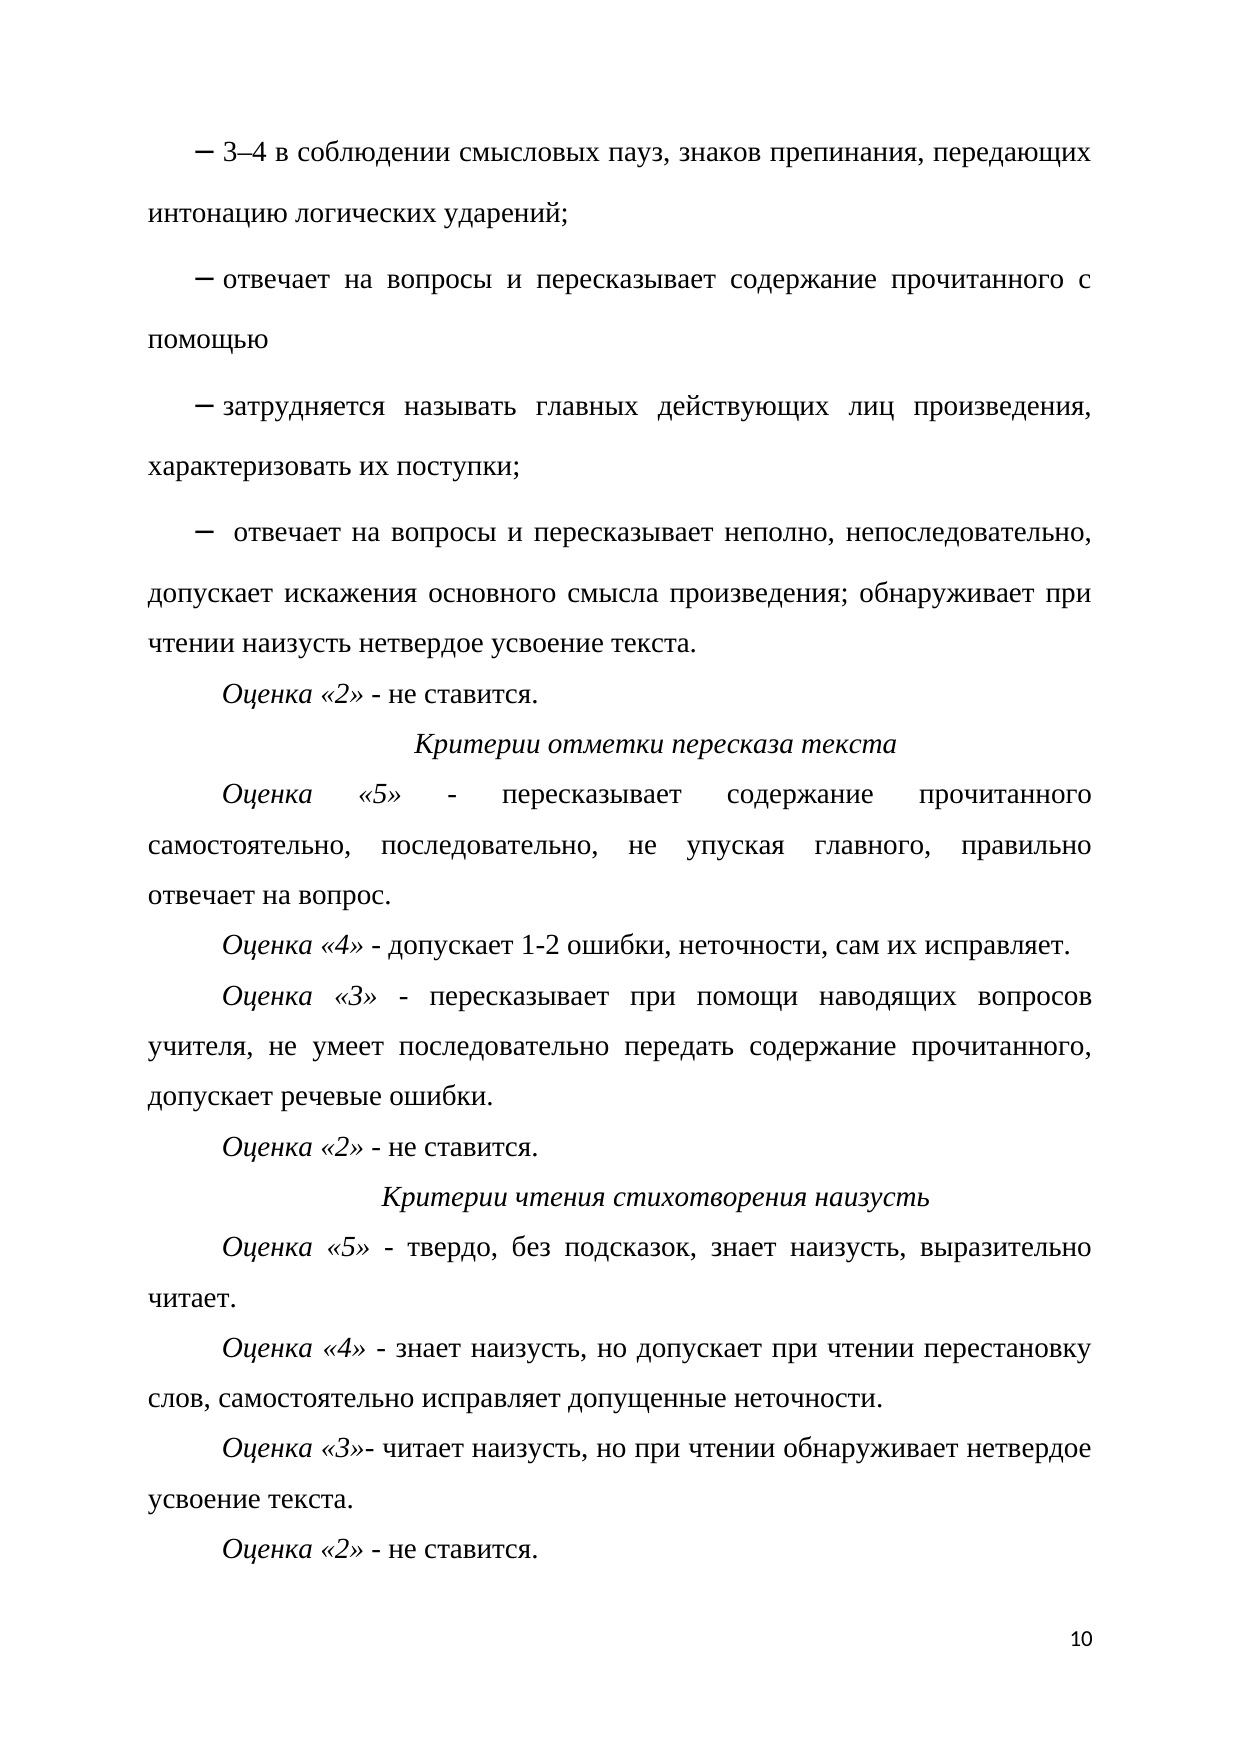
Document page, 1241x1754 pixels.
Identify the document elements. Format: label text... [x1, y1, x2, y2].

text Оценка «2» - не ставится. [148, 1129, 1092, 1162]
text Оценка «4» - знает наизусть, но допускает при чтении перестановку слов, самостоятельно исправляет допущенные неточности. [148, 1330, 1092, 1414]
text Критерии чтения стихотворения наизусть [148, 1179, 1092, 1213]
text Оценка «3»- читает наизусть, но при чтении обнаруживает нетвердое усвоение текста. [148, 1431, 1092, 1514]
list отвечает на вопросы и пересказывает неполно, непоследовательно, допускает искажения основного смысла произведения; обнаруживает при чтении наизусть нетвердое усвоение текста. [148, 499, 1092, 659]
text Оценка «2» - не ставится. [148, 676, 1092, 709]
text Оценка «5» - пересказывает содержание прочитанного самостоятельно, последовательно, не упуская главного, правильно отвечает на вопрос. [148, 777, 1092, 911]
list 3–4 в соблюдении смысловых пауз, знаков препинания, передающих интонацию логических ударений; [148, 118, 1092, 228]
text Оценка «3» - пересказывает при помощи наводящих вопросов учителя, не умеет последовательно передать содержание прочитанного, допускает речевые ошибки. [148, 978, 1092, 1112]
list затрудняется называть главных действующих лиц произведения, характеризовать их поступки; [148, 372, 1092, 482]
text Оценка «4» - допускает 1-2 ошибки, неточности, сам их исправляет. [148, 927, 1092, 961]
text Оценка «2» - не ставится. [148, 1531, 1092, 1565]
text Оценка «5» - твердо, без подсказок, знает наизусть, выразительно читает. [148, 1229, 1092, 1313]
list отвечает на вопросы и пересказывает содержание прочитанного с помощью [148, 245, 1092, 355]
text Критерии отметки пересказа текста [148, 726, 1092, 760]
